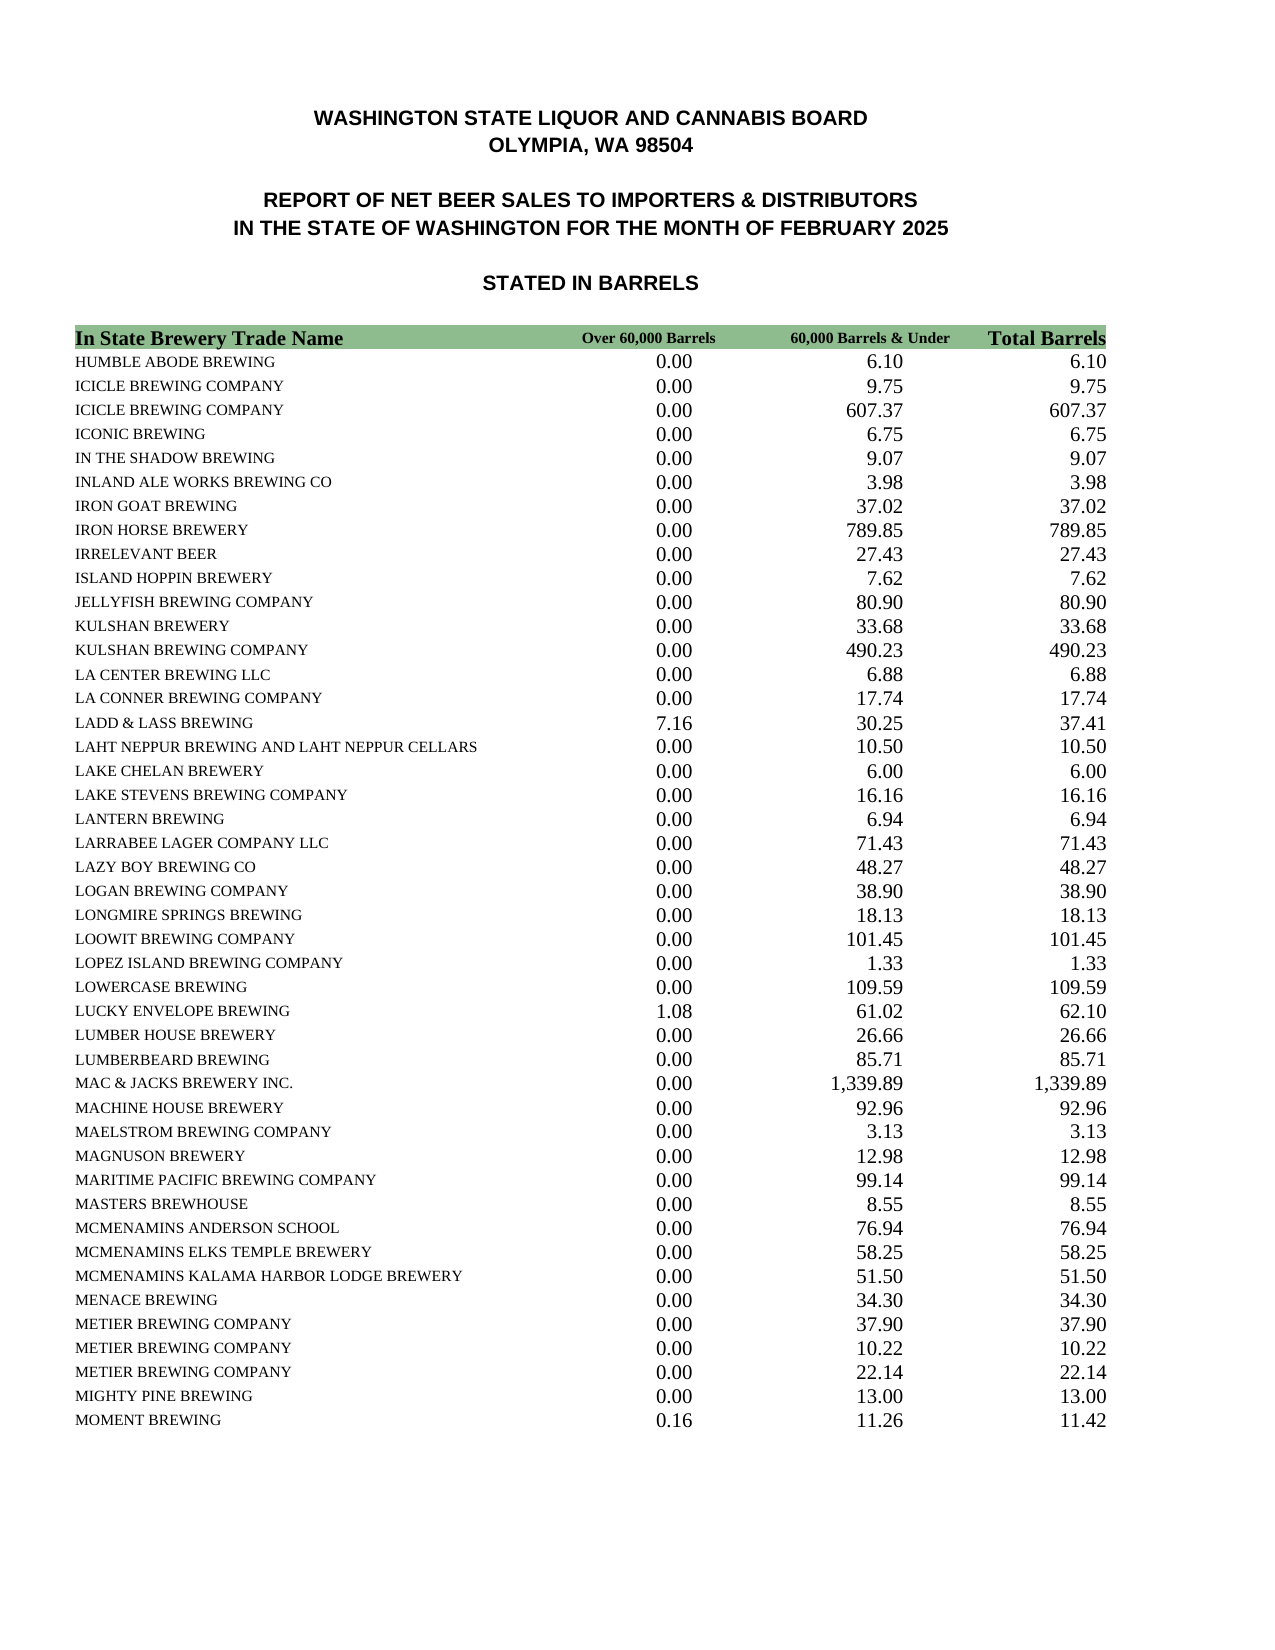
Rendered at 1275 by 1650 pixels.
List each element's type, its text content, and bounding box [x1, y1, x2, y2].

table_header Over 60,000 Barrels [481, 325, 716, 349]
table_header 6.94 [903, 807, 1106, 831]
table_header ISLAND HOPPIN BREWERY [75, 566, 481, 590]
table_header 18.13 [692, 903, 903, 927]
table_header 0.00 [481, 1360, 692, 1384]
table_header 11.42 [903, 1408, 1106, 1432]
table_header LUMBER HOUSE BREWERY [75, 1023, 481, 1047]
table_header 27.43 [692, 542, 903, 566]
table_header 33.68 [692, 614, 903, 638]
table_header 60,000 Barrels & Under [716, 325, 950, 349]
table_header 0.00 [481, 1023, 692, 1047]
table_header 789.85 [692, 518, 903, 542]
table_header 71.43 [692, 831, 903, 855]
table_header IRON HORSE BREWERY [75, 518, 481, 542]
table_header 109.59 [903, 975, 1106, 999]
table_header MIGHTY PINE BREWING [75, 1384, 481, 1408]
table_header 18.13 [903, 903, 1106, 927]
table_header 490.23 [692, 638, 903, 662]
table_header 58.25 [692, 1240, 903, 1264]
table_header 0.00 [481, 494, 692, 518]
table_header MCMENAMINS ANDERSON SCHOOL [75, 1216, 481, 1240]
table_header 11.26 [692, 1408, 903, 1432]
table_header MENACE BREWING [75, 1288, 481, 1312]
table_header 0.00 [481, 735, 692, 758]
table_header 1.08 [481, 999, 692, 1023]
table_header 7.16 [481, 710, 692, 734]
table_header 26.66 [903, 1023, 1106, 1047]
table_header IN THE SHADOW BREWING [75, 446, 481, 470]
table_header 0.00 [481, 1336, 692, 1360]
table_header 9.07 [692, 446, 903, 470]
table_header 0.00 [481, 614, 692, 638]
table_header 3.98 [692, 470, 903, 494]
table_header 1,339.89 [903, 1071, 1106, 1095]
table_header 0.00 [481, 903, 692, 927]
table_header 22.14 [692, 1360, 903, 1384]
table_header MASTERS BREWHOUSE [75, 1192, 481, 1216]
table_header 0.00 [481, 879, 692, 903]
table_header 51.50 [903, 1264, 1106, 1288]
table_header 6.75 [903, 422, 1106, 446]
table_header LAZY BOY BREWING CO [75, 855, 481, 879]
table_header 37.90 [692, 1312, 903, 1336]
table_header 0.00 [481, 759, 692, 783]
table_header 3.13 [903, 1120, 1106, 1143]
table_header 1,339.89 [692, 1071, 903, 1095]
table_header 1.33 [903, 951, 1106, 975]
table_header LANTERN BREWING [75, 807, 481, 831]
table_header LUMBERBEARD BREWING [75, 1047, 481, 1071]
table_header 6.88 [903, 662, 1106, 686]
table_header 0.00 [481, 686, 692, 710]
table_header METIER BREWING COMPANY [75, 1312, 481, 1336]
table_header LARRABEE LAGER COMPANY LLC [75, 831, 481, 855]
table_header 9.75 [692, 374, 903, 398]
table_header JELLYFISH BREWING COMPANY [75, 590, 481, 614]
table_header Total Barrels [950, 325, 1106, 349]
table_header STATED IN BARRELS [75, 270, 1106, 297]
table_cell OLYMPIA, WA 98504 [75, 131, 1106, 158]
table_header 30.25 [692, 710, 903, 734]
table_header 92.96 [903, 1095, 1106, 1119]
table_header 99.14 [692, 1168, 903, 1192]
table_header 12.98 [903, 1144, 1106, 1168]
table_header 0.00 [481, 1120, 692, 1143]
table_header INLAND ALE WORKS BREWING CO [75, 470, 481, 494]
table_header 6.10 [903, 350, 1106, 373]
table_header 76.94 [903, 1216, 1106, 1240]
table_header LA CONNER BREWING COMPANY [75, 686, 481, 710]
table_header LADD & LASS BREWING [75, 710, 481, 734]
table_header 6.00 [903, 759, 1106, 783]
table_header 34.30 [692, 1288, 903, 1312]
table_header 71.43 [903, 831, 1106, 855]
table_header 12.98 [692, 1144, 903, 1168]
table_header 0.00 [481, 1192, 692, 1216]
table_header 13.00 [903, 1384, 1106, 1408]
table_header 27.43 [903, 542, 1106, 566]
table_header 10.22 [692, 1336, 903, 1360]
table_header 0.00 [481, 1312, 692, 1336]
table_header 6.88 [692, 662, 903, 686]
table_header 34.30 [903, 1288, 1106, 1312]
table_header 0.00 [481, 566, 692, 590]
table_header 0.00 [481, 783, 692, 807]
table_cell IN THE STATE OF WASHINGTON FOR THE MONTH OF FEBRUARY 2025 [75, 214, 1106, 241]
table_header MAC & JACKS BREWERY INC. [75, 1071, 481, 1095]
table_header LOGAN BREWING COMPANY [75, 879, 481, 903]
table_header 6.00 [692, 759, 903, 783]
table_header ICICLE BREWING COMPANY [75, 398, 481, 422]
table_header 109.59 [692, 975, 903, 999]
table_header 0.00 [481, 951, 692, 975]
table_header 0.00 [481, 1240, 692, 1264]
table_header LAHT NEPPUR BREWING AND LAHT NEPPUR CELLARS [75, 735, 481, 758]
table_header 0.00 [481, 662, 692, 686]
table_header 8.55 [692, 1192, 903, 1216]
table_header ICONIC BREWING [75, 422, 481, 446]
table_header 789.85 [903, 518, 1106, 542]
table_header 61.02 [692, 999, 903, 1023]
table_header In State Brewery Trade Name [75, 325, 481, 349]
table_header MACHINE HOUSE BREWERY [75, 1095, 481, 1119]
table_header 0.00 [481, 1095, 692, 1119]
table_header 10.50 [903, 735, 1106, 758]
table_header 48.27 [692, 855, 903, 879]
table_header 0.00 [481, 374, 692, 398]
table_header IRRELEVANT BEER [75, 542, 481, 566]
table_header 1.33 [692, 951, 903, 975]
table_header 37.41 [903, 710, 1106, 734]
table_header KULSHAN BREWING COMPANY [75, 638, 481, 662]
table_header 80.90 [903, 590, 1106, 614]
table_header METIER BREWING COMPANY [75, 1336, 481, 1360]
table_header 0.00 [481, 398, 692, 422]
table_header 16.16 [903, 783, 1106, 807]
table_header 37.02 [903, 494, 1106, 518]
table_header 0.00 [481, 1168, 692, 1192]
table_header 33.68 [903, 614, 1106, 638]
table_header 101.45 [692, 927, 903, 951]
table_header 0.00 [481, 1384, 692, 1408]
table_header 85.71 [692, 1047, 903, 1071]
table_header 13.00 [692, 1384, 903, 1408]
table_header 0.00 [481, 1216, 692, 1240]
table_header MAELSTROM BREWING COMPANY [75, 1120, 481, 1143]
table_header MCMENAMINS KALAMA HARBOR LODGE BREWERY [75, 1264, 481, 1288]
table_header 38.90 [692, 879, 903, 903]
table_header 76.94 [692, 1216, 903, 1240]
table_header 0.00 [481, 1071, 692, 1095]
table_header 0.00 [481, 446, 692, 470]
table_header IRON GOAT BREWING [75, 494, 481, 518]
table_header 85.71 [903, 1047, 1106, 1071]
table_header 7.62 [692, 566, 903, 590]
table_header LAKE STEVENS BREWING COMPANY [75, 783, 481, 807]
table_header LOPEZ ISLAND BREWING COMPANY [75, 951, 481, 975]
table_header 0.00 [481, 1288, 692, 1312]
table_header 9.75 [903, 374, 1106, 398]
table_header 0.16 [481, 1408, 692, 1432]
table_header 48.27 [903, 855, 1106, 879]
table_header 490.23 [903, 638, 1106, 662]
table_header 51.50 [692, 1264, 903, 1288]
table_header 10.50 [692, 735, 903, 758]
table_header 0.00 [481, 831, 692, 855]
table_header ICICLE BREWING COMPANY [75, 374, 481, 398]
table_header REPORT OF NET BEER SALES TO IMPORTERS & DISTRIBUTORS [75, 187, 1106, 214]
table_header 0.00 [481, 542, 692, 566]
table_header 0.00 [481, 350, 692, 373]
table_header 6.10 [692, 350, 903, 373]
table_header 80.90 [692, 590, 903, 614]
table_header MAGNUSON BREWERY [75, 1144, 481, 1168]
table_header 6.94 [692, 807, 903, 831]
table_header 26.66 [692, 1023, 903, 1047]
table_header 0.00 [481, 422, 692, 446]
table_header 3.13 [692, 1120, 903, 1143]
table_header 37.02 [692, 494, 903, 518]
table_header MCMENAMINS ELKS TEMPLE BREWERY [75, 1240, 481, 1264]
table_header 0.00 [481, 638, 692, 662]
table_header 0.00 [481, 470, 692, 494]
table_header LUCKY ENVELOPE BREWING [75, 999, 481, 1023]
table_header 17.74 [903, 686, 1106, 710]
table_header 10.22 [903, 1336, 1106, 1360]
table_header KULSHAN BREWERY [75, 614, 481, 638]
table_header 0.00 [481, 855, 692, 879]
table_header 62.10 [903, 999, 1106, 1023]
table_header 37.90 [903, 1312, 1106, 1336]
table_header 0.00 [481, 1144, 692, 1168]
table_header 0.00 [481, 590, 692, 614]
table_header 9.07 [903, 446, 1106, 470]
table_header 17.74 [692, 686, 903, 710]
table_header 0.00 [481, 1047, 692, 1071]
table_header 38.90 [903, 879, 1106, 903]
table_header 58.25 [903, 1240, 1106, 1264]
table_header 0.00 [481, 518, 692, 542]
table_header 16.16 [692, 783, 903, 807]
table_header 8.55 [903, 1192, 1106, 1216]
table_header METIER BREWING COMPANY [75, 1360, 481, 1384]
table_header 6.75 [692, 422, 903, 446]
table_header 101.45 [903, 927, 1106, 951]
table_header LONGMIRE SPRINGS BREWING [75, 903, 481, 927]
table_header HUMBLE ABODE BREWING [75, 350, 481, 373]
table_header 7.62 [903, 566, 1106, 590]
table_header MOMENT BREWING [75, 1408, 481, 1432]
table_header 0.00 [481, 1264, 692, 1288]
table_header 0.00 [481, 975, 692, 999]
table_header LOOWIT BREWING COMPANY [75, 927, 481, 951]
table_header 99.14 [903, 1168, 1106, 1192]
table_header 0.00 [481, 807, 692, 831]
table_header LAKE CHELAN BREWERY [75, 759, 481, 783]
table_header WASHINGTON STATE LIQUOR AND CANNABIS BOARD [75, 75, 1106, 131]
table_header MARITIME PACIFIC BREWING COMPANY [75, 1168, 481, 1192]
table_header LOWERCASE BREWING [75, 975, 481, 999]
table_header 22.14 [903, 1360, 1106, 1384]
table_header 0.00 [481, 927, 692, 951]
table_header LA CENTER BREWING LLC [75, 662, 481, 686]
table_header 607.37 [903, 398, 1106, 422]
table_header 92.96 [692, 1095, 903, 1119]
table_header 607.37 [692, 398, 903, 422]
table_header 3.98 [903, 470, 1106, 494]
